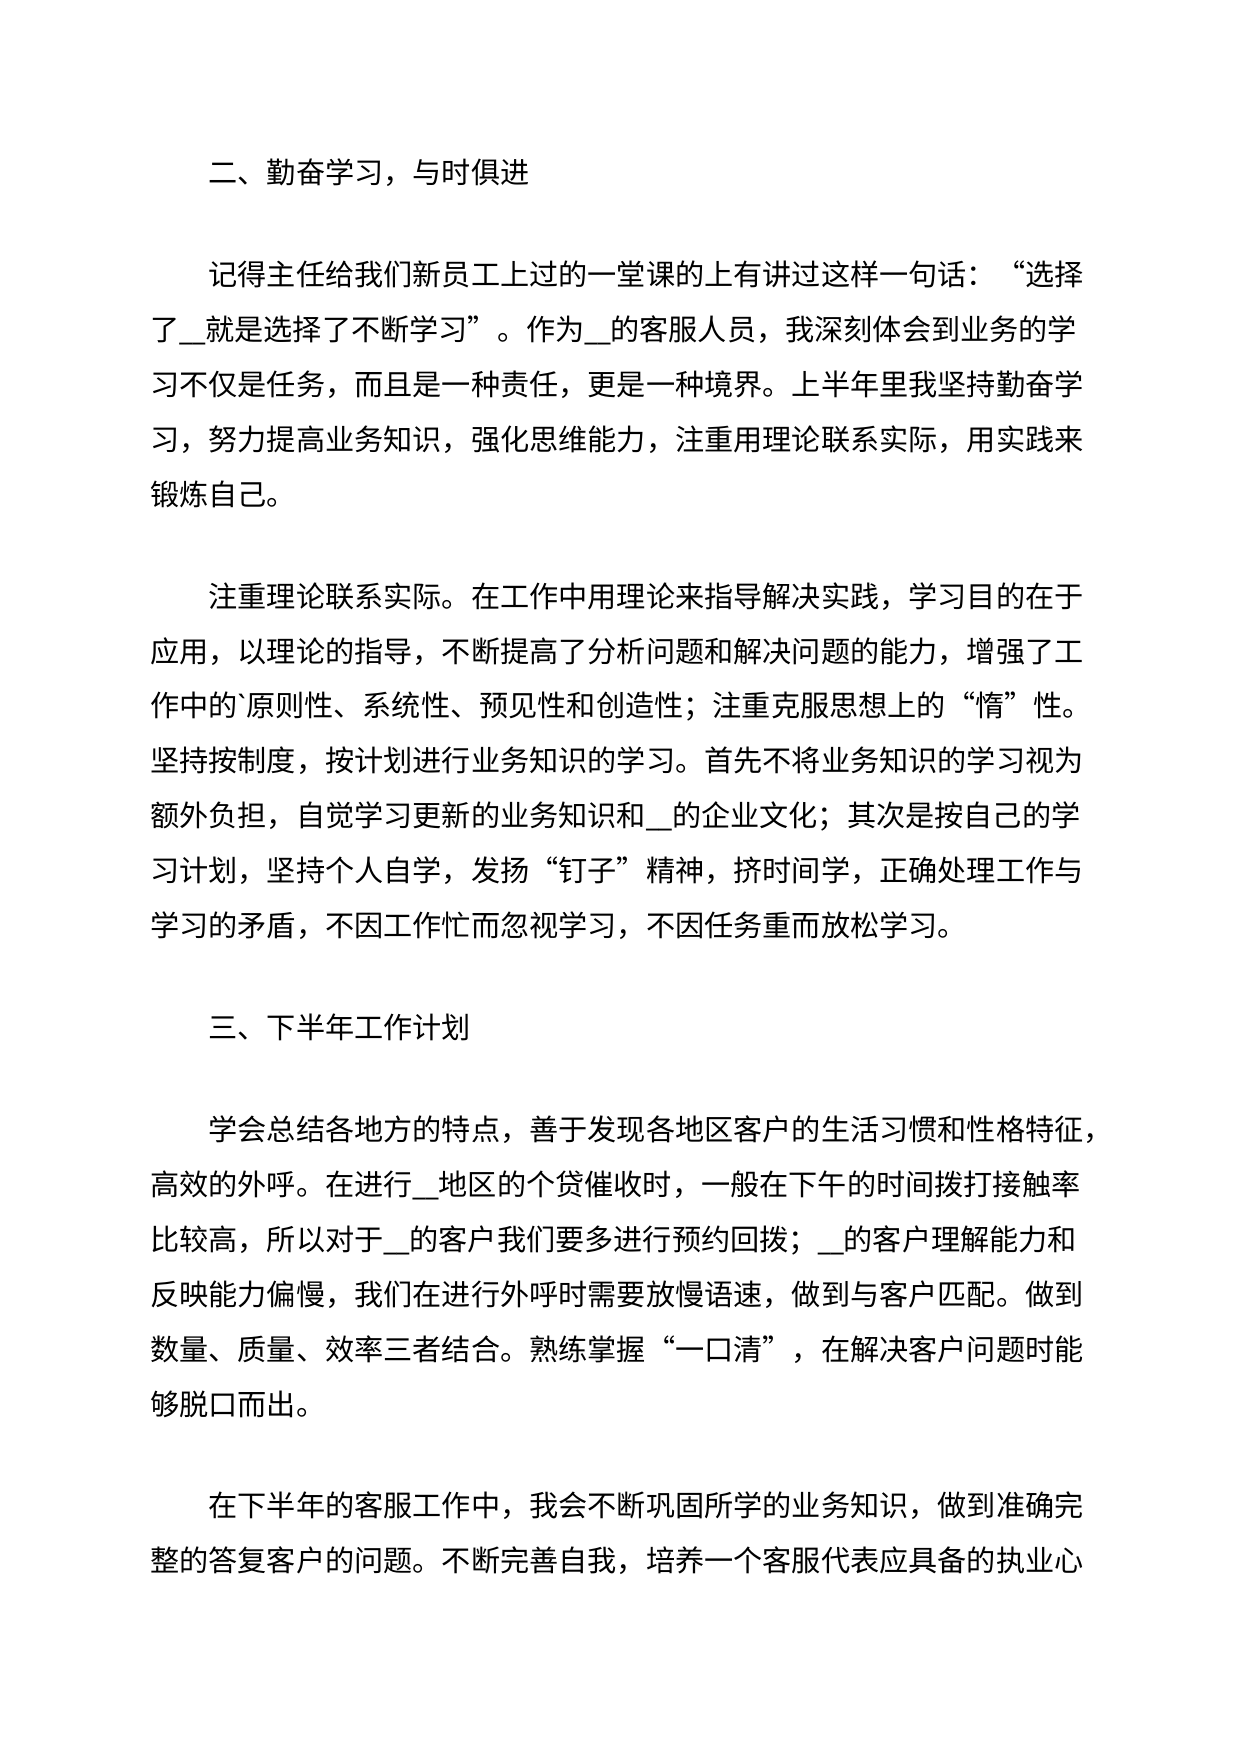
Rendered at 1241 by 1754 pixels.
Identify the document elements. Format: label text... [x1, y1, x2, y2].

text 注重理论联系实际。在工作中用理论来指导解决实践，学习目的在于应用，以理论的指导，不断提高了分析问题和解决问题的能力，增强了工作中的`原则性、系统性、预见性和创造性；注重克服思想上的“惰”性。坚持按制度，按计划进行业务知识的学习。首先不将业务知识的学习视为额外负担，自觉学习更新的业务知识和__的企业文化；其次是按自己的学习计划，坚持个人自学，发扬“钉子”精神，挤时间学，正确处理工作与学习的矛盾，不因工作忙而忽视学习，不因任务重而放松学习。 [150, 573, 1090, 945]
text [150, 1483, 1090, 1580]
text 三、下半年工作计划 [150, 1004, 1090, 1047]
text 学会总结各地方的特点，善于发现各地区客户的生活习惯和性格特征，高效的外呼。在进行__地区的个贷催收时，一般在下午的时间拨打接触率比较高，所以对于__的客户我们要多进行预约回拨；__的客户理解能力和反映能力偏慢，我们在进行外呼时需要放慢语速，做到与客户匹配。做到数量、质量、效率三者结合。熟练掌握“一口清”，在解决客户问题时能够脱口而出。 [150, 1106, 1090, 1423]
text 记得主任给我们新员工上过的一堂课的上有讲过这样一句话：“选择了__就是选择了不断学习”。作为__的客服人员，我深刻体会到业务的学习不仅是任务，而且是一种责任，更是一种境界。上半年里我坚持勤奋学习，努力提高业务知识，强化思维能力，注重用理论联系实际，用实践来锻炼自己。 [150, 252, 1090, 514]
text 二、勤奋学习，与时俱进 [150, 150, 1090, 192]
